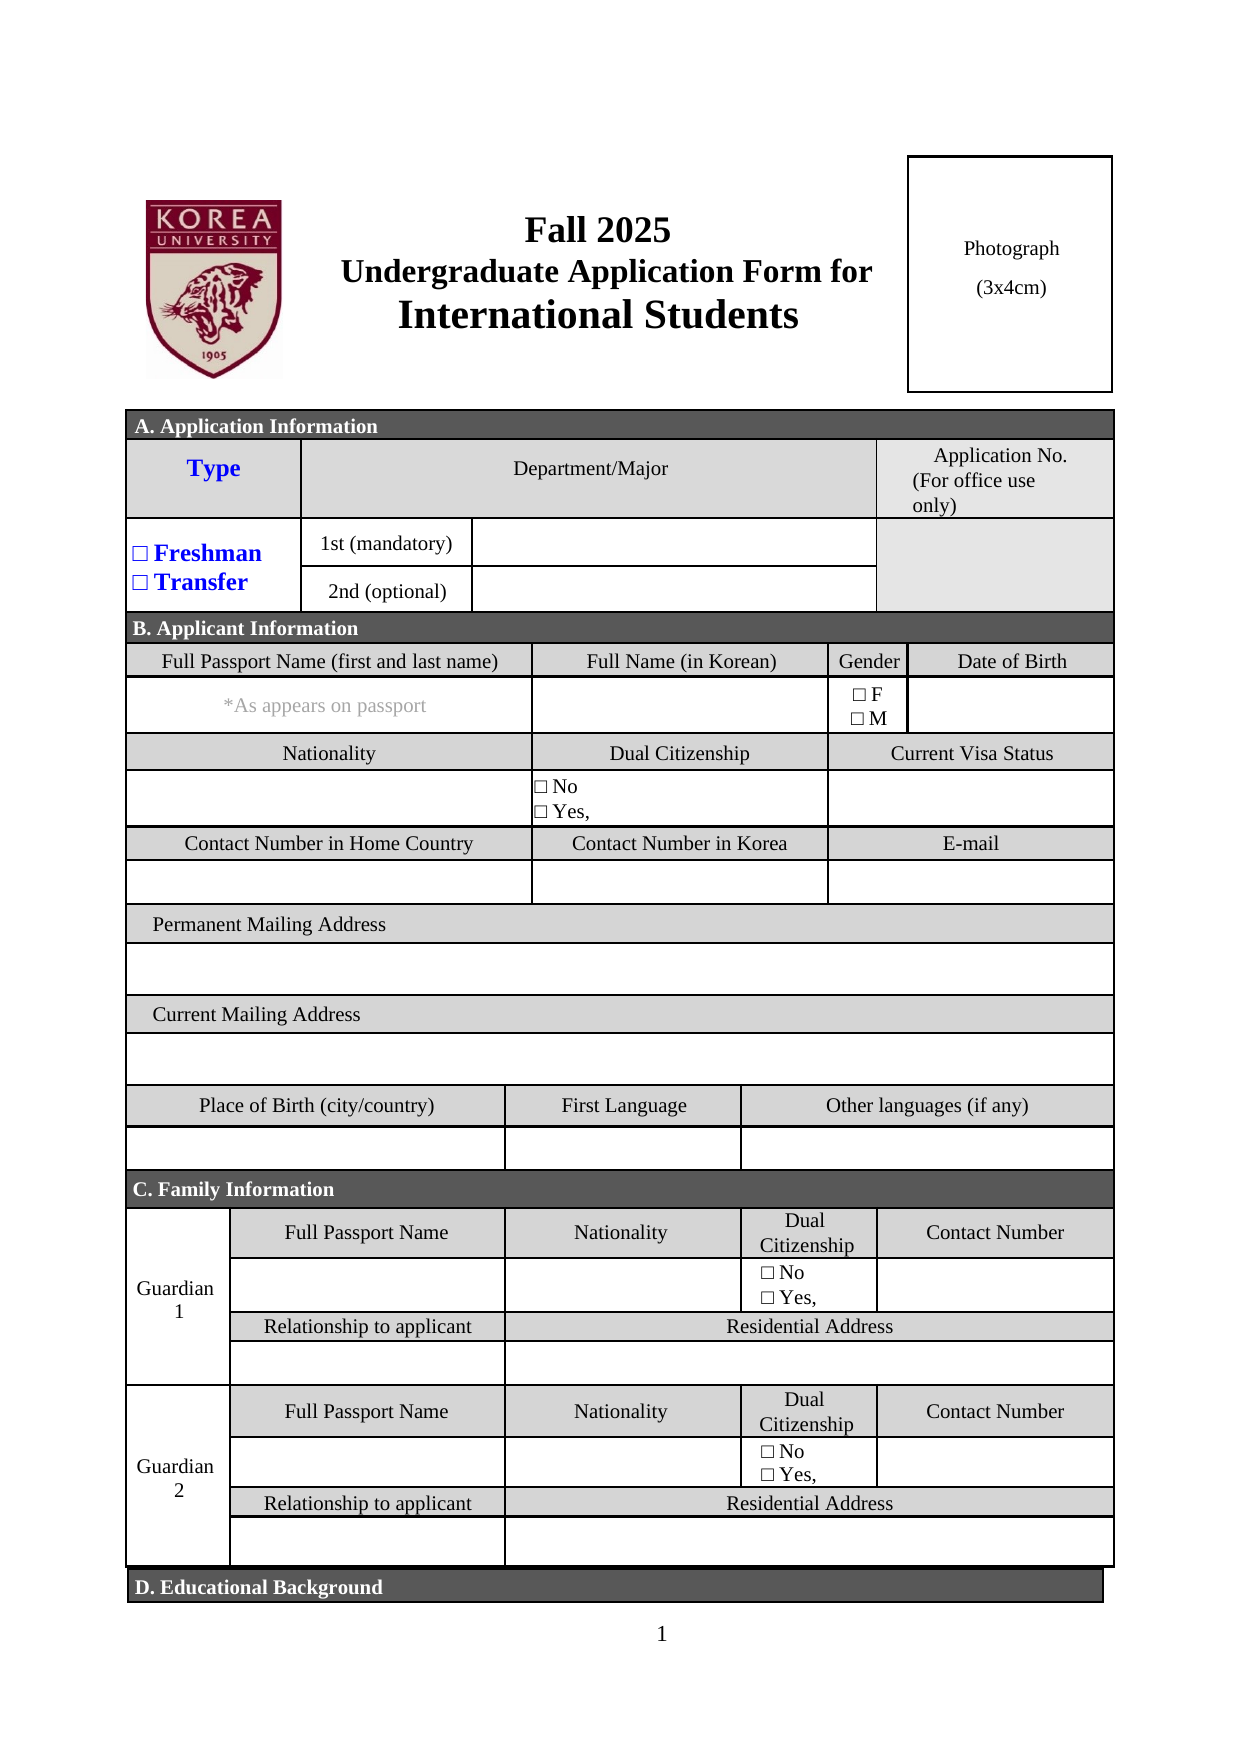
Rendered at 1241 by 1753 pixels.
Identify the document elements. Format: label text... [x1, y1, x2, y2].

table_cell F M [829, 678, 906, 732]
title International Students [310, 290, 886, 338]
table_cell [506, 1128, 740, 1169]
table_cell Date of Birth [909, 644, 1113, 675]
table_cell [877, 519, 1113, 611]
table_cell First Language [506, 1086, 740, 1125]
table_cell [878, 1438, 1113, 1486]
table_cell C. Family Information [127, 1171, 1113, 1207]
table_cell Other languages (if any) [742, 1086, 1113, 1125]
table_cell Dual Citizenship [533, 734, 827, 769]
table_cell Relationship to applicant [231, 1313, 504, 1340]
table_cell [533, 861, 827, 902]
table_cell Freshman Transfer [127, 519, 300, 611]
table_cell [506, 1438, 740, 1486]
table_cell [127, 1034, 1113, 1084]
table_cell □ No □ Yes, [533, 771, 827, 825]
table_cell Place of Birth (city/country) [127, 1086, 504, 1125]
table_cell Application No. (For office use only) [877, 440, 1113, 517]
table_cell Full Passport Name (first and last name) [127, 644, 531, 675]
table_cell [231, 1342, 504, 1384]
table_cell Relationship to applicant [231, 1488, 504, 1515]
subtitle Undergraduate Application Form for [327, 251, 886, 290]
table_cell [506, 1342, 1113, 1384]
table_cell Residential Address [506, 1488, 1113, 1515]
table_cell Department/Major [302, 440, 876, 517]
table_cell B. Applicant Information [127, 613, 1113, 642]
table_cell [506, 1518, 1113, 1565]
table_cell [231, 1518, 504, 1565]
table_cell [231, 1259, 504, 1311]
table_cell [231, 1438, 504, 1486]
picture [145, 200, 284, 379]
table_cell Current Visa Status [829, 734, 1113, 769]
table_cell Guardian 1 [127, 1209, 229, 1384]
table_cell [742, 1128, 1113, 1169]
table_cell [127, 771, 531, 825]
table_cell Guardian 2 [127, 1386, 229, 1565]
table_cell [127, 861, 531, 902]
table_cell [473, 567, 876, 611]
table_cell □ No □ Yes, [742, 1259, 876, 1311]
table_cell Contact Number [878, 1209, 1113, 1257]
table_cell Current Mailing Address [127, 996, 1113, 1032]
subtitle Fall 2025 [309, 207, 886, 250]
table_cell E-mail [829, 828, 1113, 859]
table_cell [909, 678, 1113, 732]
table_cell Contact Number in Korea [533, 828, 827, 859]
table_cell 2nd (optional) [302, 567, 471, 611]
table_cell Gender [829, 644, 906, 675]
table_cell Dual Citizenship [742, 1386, 876, 1436]
table_cell Nationality [506, 1209, 740, 1257]
table_cell Full Passport Name [231, 1386, 504, 1436]
table_cell Residential Address [506, 1313, 1113, 1340]
table_cell [127, 944, 1113, 994]
table_cell Type [127, 440, 300, 517]
table_cell Full Name (in Korean) [533, 644, 827, 675]
table_cell Nationality [127, 734, 531, 769]
table_header D. Educational Background [129, 1570, 1102, 1601]
table_cell 1st (mandatory) [302, 519, 471, 565]
table_cell [506, 1259, 740, 1311]
table_cell [829, 861, 1113, 902]
table_cell [878, 1259, 1113, 1311]
table_cell [473, 519, 876, 565]
table_cell Full Passport Name [231, 1209, 504, 1257]
table_cell □ No □ Yes, [742, 1438, 876, 1486]
table_cell [127, 1128, 504, 1169]
table_cell Dual Citizenship [742, 1209, 876, 1257]
table_cell Nationality [506, 1386, 740, 1436]
table_cell [829, 771, 1113, 825]
table_cell [533, 678, 827, 732]
table_header A. Application Information [127, 411, 1113, 438]
table_cell Contact Number in Home Country [127, 828, 531, 859]
table_cell Contact Number [878, 1386, 1113, 1436]
table_cell *As appears on passport [127, 678, 531, 732]
table_cell Permanent Mailing Address [127, 905, 1113, 942]
